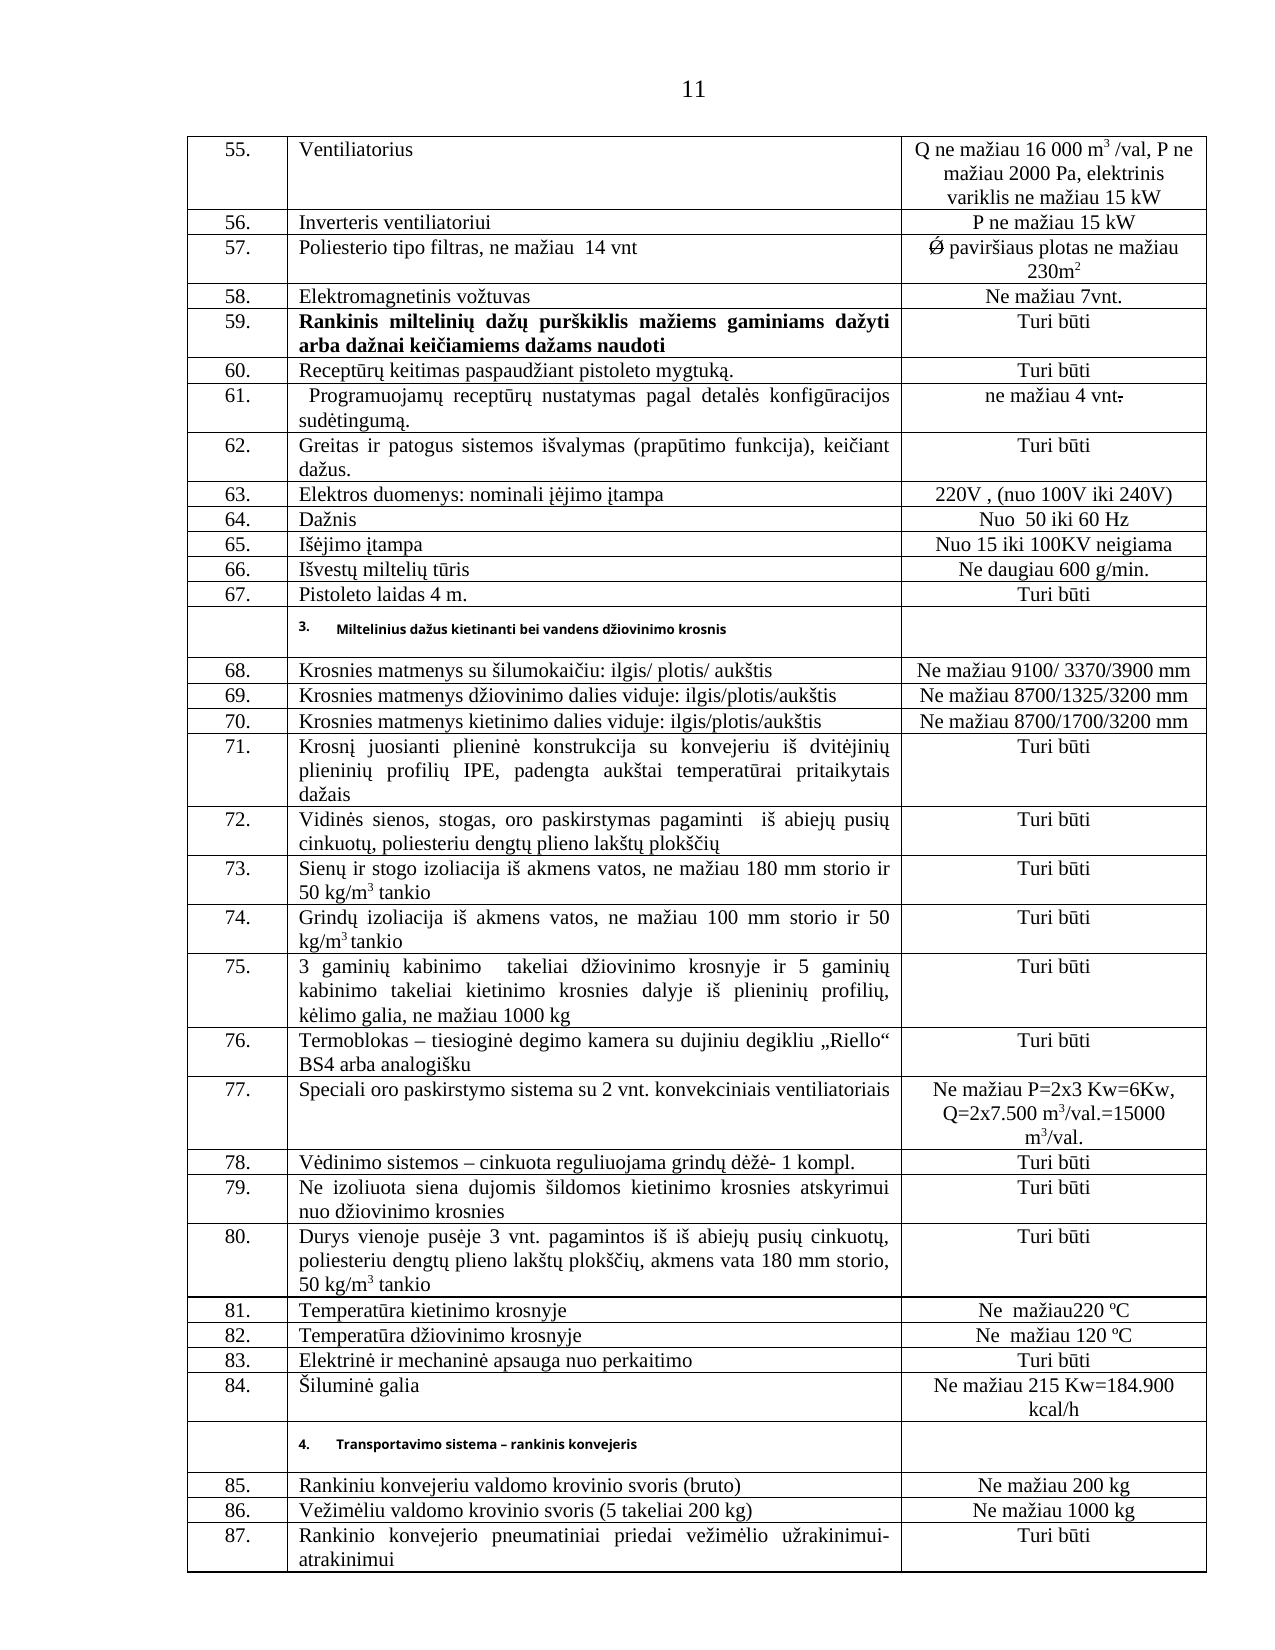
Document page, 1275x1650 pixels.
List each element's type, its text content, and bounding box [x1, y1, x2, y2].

table_cell Ne mažiau 1000 kg [902, 1498, 1206, 1522]
table_cell 84. [188, 1373, 287, 1421]
table_cell Vidinės sienos, stogas, oro paskirstymas pagaminti iš abiejų pusių cinkuotų, poliesteriu dengtų plieno lakštų plokščių [288, 807, 901, 855]
table_cell Krosnies matmenys su šilumokaičiu: ilgis/ plotis/ aukštis [288, 658, 901, 682]
table_cell Ne mažiau 200 kg [902, 1473, 1206, 1497]
table_cell 56. [188, 210, 287, 234]
table_cell 83. [188, 1348, 287, 1372]
table_cell 85. [188, 1473, 287, 1497]
table_cell Ne mažiau 7vnt. [902, 284, 1206, 308]
table_cell Turi būti [902, 905, 1206, 953]
table_cell Ne mažiau 8700/1325/3200 mm [902, 684, 1206, 707]
table_cell 81. [188, 1298, 287, 1322]
table_cell Turi būti [902, 358, 1206, 382]
table_cell Turi būti [902, 309, 1206, 357]
table_cell 78. [188, 1150, 287, 1174]
table_cell Turi būti [902, 1150, 1206, 1174]
table_cell 57. [188, 235, 287, 283]
table_cell Elektrinė ir mechaninė apsauga nuo perkaitimo [288, 1348, 901, 1372]
table_cell Ne mažiau P=2x3 Kw=6Kw, Q=2x7.500 m3/val.=15000 m3/val. [902, 1077, 1206, 1149]
table_cell Krosnį juosianti plieninė konstrukcija su konvejeriu iš dvitėjinių plieninių profilių IPE, padengta aukštai temperatūrai pritaikytais dažais [288, 734, 901, 806]
table_cell 79. [188, 1175, 287, 1223]
table_cell Pistoleto laidas 4 m. [288, 582, 901, 606]
table_cell Vežimėliu valdomo krovinio svoris (5 takeliai 200 kg) [288, 1498, 901, 1522]
table_cell 87. [188, 1523, 287, 1571]
table_cell Šiluminė galia [288, 1373, 901, 1421]
table_cell 82. [188, 1323, 287, 1347]
table_cell 55. [188, 137, 287, 209]
table_cell Ne mažiau 120 ºC [902, 1323, 1206, 1347]
table_cell 86. [188, 1498, 287, 1522]
table_cell [902, 1422, 1206, 1472]
table_cell 72. [188, 807, 287, 855]
table_cell 59. [188, 309, 287, 357]
table_cell 75. [188, 954, 287, 1027]
table_cell Rankinis miltelinių dažų purškiklis mažiems gaminiams dažyti arba dažnai keičiamiems dažams naudoti [288, 309, 901, 357]
table_cell 3 gaminių kabinimo takeliai džiovinimo krosnyje ir 5 gaminių kabinimo takeliai kietinimo krosnies dalyje iš plieninių profilių, kėlimo galia, ne mažiau 1000 kg [288, 954, 901, 1027]
table_cell Speciali oro paskirstymo sistema su 2 vnt. konvekciniais ventiliatoriais [288, 1077, 901, 1149]
table_cell P ne mažiau 15 kW [902, 210, 1206, 234]
table_cell 60. [188, 358, 287, 382]
table_cell Išėjimo įtampa [288, 532, 901, 556]
table_cell 69. [188, 684, 287, 707]
table_cell [188, 607, 287, 657]
table_cell Vėdinimo sistemos – cinkuota reguliuojama grindų dėžė- 1 kompl. [288, 1150, 901, 1174]
table_cell 76. [188, 1028, 287, 1076]
table_cell Ǿ paviršiaus plotas ne mažiau 230m2 [902, 235, 1206, 283]
table_cell Turi būti [902, 1523, 1206, 1571]
table_cell 220V , (nuo 100V iki 240V) [902, 482, 1206, 506]
table_cell Q ne mažiau 16 000 m3 /val, P ne mažiau 2000 Pa, elektrinis variklis ne mažiau 15 kW [902, 137, 1206, 209]
table_cell Greitas ir patogus sistemos išvalymas (prapūtimo funkcija), keičiant dažus. [288, 433, 901, 481]
table_cell Turi būti [902, 1348, 1206, 1372]
table_cell Elektromagnetinis vožtuvas [288, 284, 901, 308]
table_cell 74. [188, 905, 287, 953]
table_cell Išvestų miltelių tūris [288, 557, 901, 581]
table_cell Temperatūra kietinimo krosnyje [288, 1298, 901, 1322]
table_cell Ventiliatorius [288, 137, 901, 209]
table_cell Nuo 50 iki 60 Hz [902, 507, 1206, 531]
table_cell 67. [188, 582, 287, 606]
table_cell Krosnies matmenys kietinimo dalies viduje: ilgis/plotis/aukštis [288, 709, 901, 733]
table_cell Termoblokas – tiesioginė degimo kamera su dujiniu degikliu „Riello“ BS4 arba analogišku [288, 1028, 901, 1076]
table_cell Turi būti [902, 1028, 1206, 1076]
table_cell 61. [188, 384, 287, 432]
table_cell Transportavimo sistema – rankinis konvejeris [288, 1422, 901, 1472]
table_cell Ne daugiau 600 g/min. [902, 557, 1206, 581]
table_cell 62. [188, 433, 287, 481]
table_cell ne mažiau 4 vnt. [902, 384, 1206, 432]
table_cell Ne mažiau 8700/1700/3200 mm [902, 709, 1206, 733]
table_cell Elektros duomenys: nominali įėjimo įtampa [288, 482, 901, 506]
table_cell 64. [188, 507, 287, 531]
table_cell Grindų izoliacija iš akmens vatos, ne mažiau 100 mm storio ir 50 kg/m3 tankio [288, 905, 901, 953]
table_cell Turi būti [902, 734, 1206, 806]
table_cell Inverteris ventiliatoriui [288, 210, 901, 234]
table_cell Turi būti [902, 582, 1206, 606]
table_cell Programuojamų receptūrų nustatymas pagal detalės konfigūracijos sudėtingumą. [288, 384, 901, 432]
table_cell Temperatūra džiovinimo krosnyje [288, 1323, 901, 1347]
table_cell Nuo 15 iki 100KV neigiama [902, 532, 1206, 556]
table_cell Poliesterio tipo filtras, ne mažiau 14 vnt [288, 235, 901, 283]
table_cell Receptūrų keitimas paspaudžiant pistoleto mygtuką. [288, 358, 901, 382]
table_cell Ne mažiau 9100/ 3370/3900 mm [902, 658, 1206, 682]
table_cell [188, 1422, 287, 1472]
table_cell Rankiniu konvejeriu valdomo krovinio svoris (bruto) [288, 1473, 901, 1497]
table_cell Ne mažiau220 ºC [902, 1298, 1206, 1322]
table_cell Turi būti [902, 856, 1206, 904]
table_cell 68. [188, 658, 287, 682]
table_cell Rankinio konvejerio pneumatiniai priedai vežimėlio užrakinimui-atrakinimui [288, 1523, 901, 1571]
table_cell 77. [188, 1077, 287, 1149]
table_cell Turi būti [902, 954, 1206, 1027]
table_cell Turi būti [902, 433, 1206, 481]
table_cell Durys vienoje pusėje 3 vnt. pagamintos iš iš abiejų pusių cinkuotų, poliesteriu dengtų plieno lakštų plokščių, akmens vata 180 mm storio, 50 kg/m3 tankio [288, 1224, 901, 1296]
table_cell Ne izoliuota siena dujomis šildomos kietinimo krosnies atskyrimui nuo džiovinimo krosnies [288, 1175, 901, 1223]
table_cell 70. [188, 709, 287, 733]
table_cell 63. [188, 482, 287, 506]
table_cell Miltelinius dažus kietinanti bei vandens džiovinimo krosnis [288, 607, 901, 657]
table_cell Turi būti [902, 1224, 1206, 1296]
table_cell Sienų ir stogo izoliacija iš akmens vatos, ne mažiau 180 mm storio ir 50 kg/m3 tankio [288, 856, 901, 904]
table_cell Turi būti [902, 807, 1206, 855]
table_cell 58. [188, 284, 287, 308]
table_cell 66. [188, 557, 287, 581]
table_cell Turi būti [902, 1175, 1206, 1223]
table_cell 73. [188, 856, 287, 904]
table_cell [902, 607, 1206, 657]
table_cell Dažnis [288, 507, 901, 531]
table_cell 71. [188, 734, 287, 806]
table_cell Krosnies matmenys džiovinimo dalies viduje: ilgis/plotis/aukštis [288, 684, 901, 707]
table_cell 65. [188, 532, 287, 556]
table_cell 80. [188, 1224, 287, 1296]
table_cell Ne mažiau 215 Kw=184.900 kcal/h [902, 1373, 1206, 1421]
